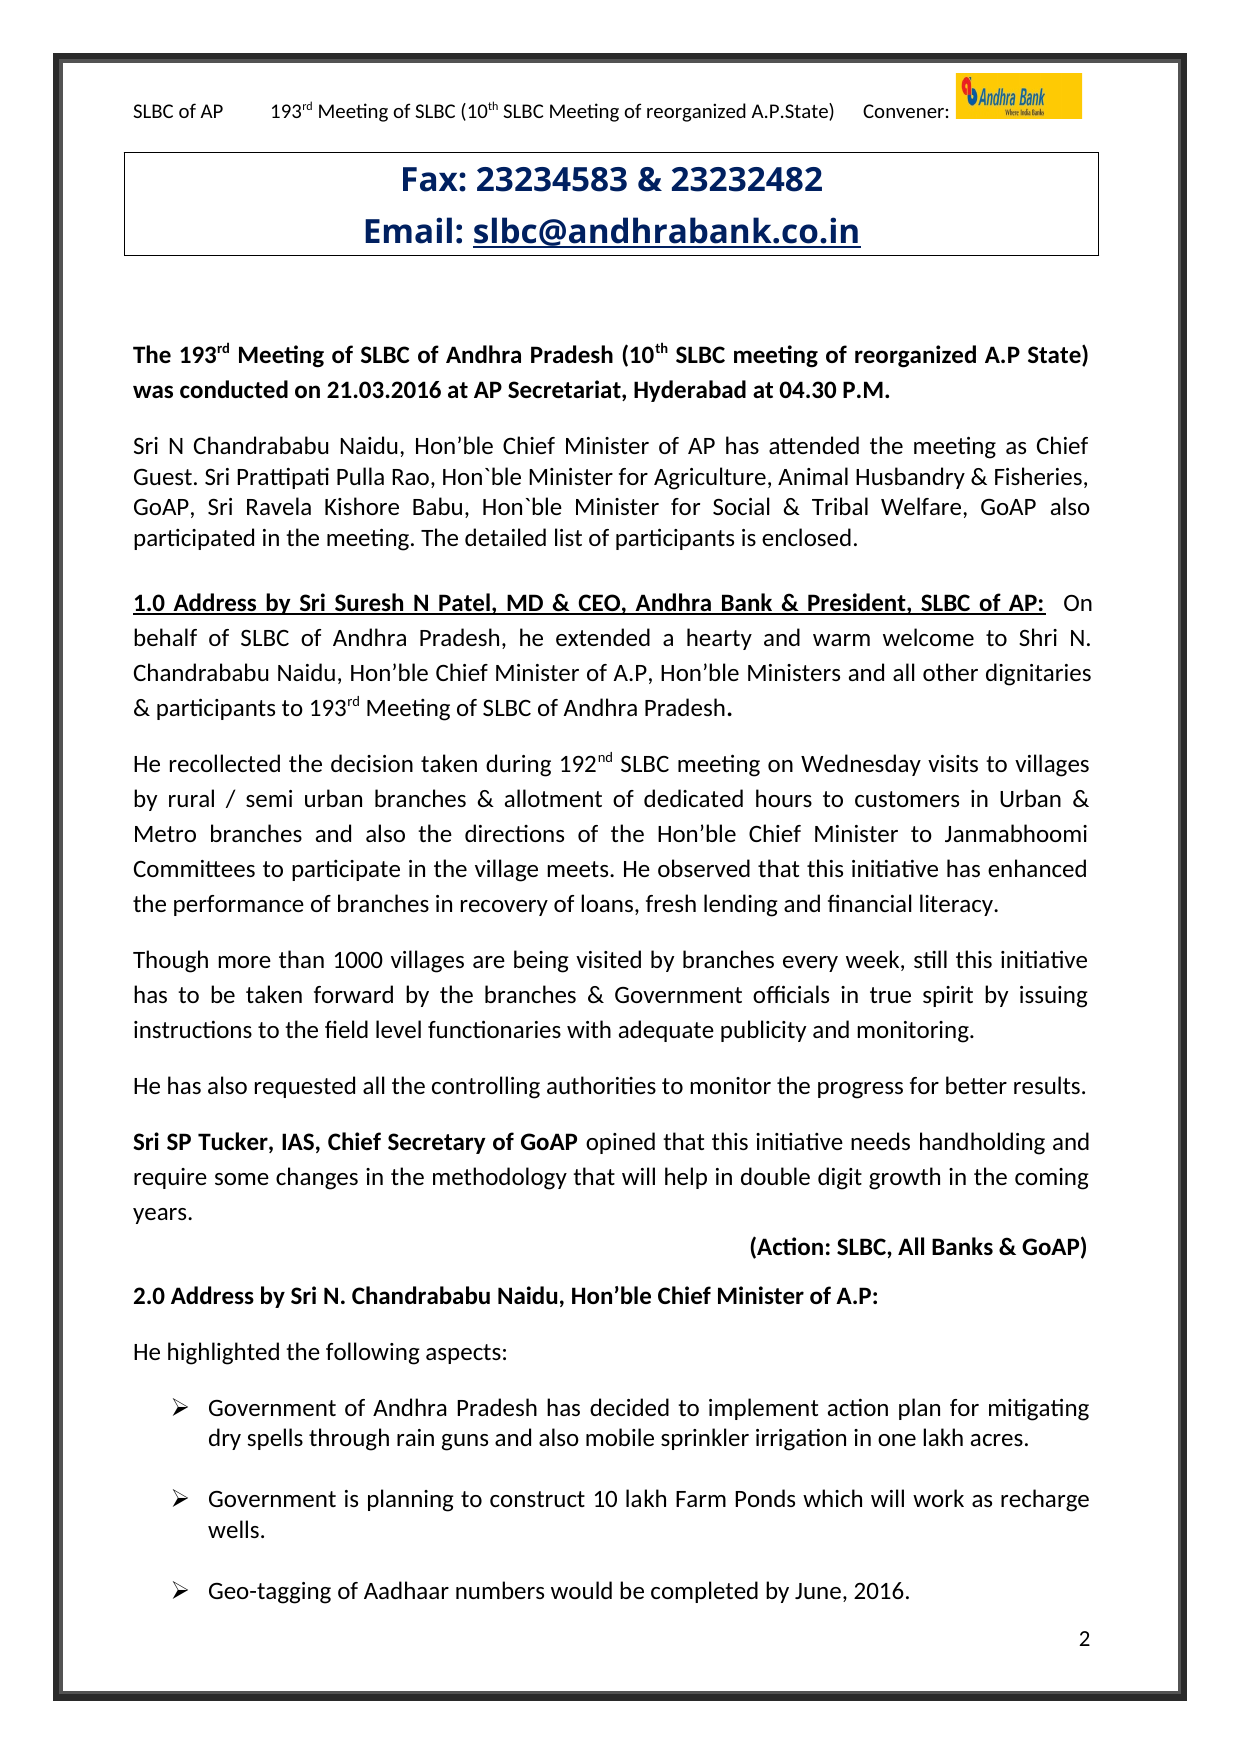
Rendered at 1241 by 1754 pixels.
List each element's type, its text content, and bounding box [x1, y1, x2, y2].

text He has also requested all the controlling authorities to monitor the progress for better results. [133, 1070, 1090, 1100]
text The 193rd Meeting of SLBC of Andhra Pradesh (10th SLBC meeting of reorganized A.P State) was conducted on 21.03.2016 at AP Secretariat, Hyderabad at 04.30 P.M. [133, 339, 1090, 405]
list 1.0 Address by Sri Suresh N Patel, MD & CEO, Andhra Bank & President, SLBC of AP: On behalf of SLBC of Andhra Pradesh, he extended a hearty and warm welcome to Shri N. Chandrababu Naidu, Hon’ble Chief Minister of A.P, Hon’ble Ministers and all other dignitaries & participants to 193rd Meeting of SLBC of Andhra Pradesh. [133, 587, 1093, 723]
list Government is planning to construct 10 lakh Farm Ponds which will work as recharge wells. [170, 1483, 1090, 1544]
list Geo-tagging of Aadhaar numbers would be completed by June, 2016. [170, 1575, 1090, 1606]
text (Action: SLBC, All Banks & GoAP) [133, 1231, 1093, 1261]
text He highlighted the following aspects: [133, 1336, 1090, 1367]
text Sri SP Tucker, IAS, Chief Secretary of GoAP opined that this initiative needs handholding and require some changes in the methodology that will help in double digit growth in the coming years. [133, 1126, 1090, 1226]
text 2.0 Address by Sri N. Chandrababu Naidu, Hon’ble Chief Minister of A.P: [133, 1280, 1090, 1311]
text He recollected the decision taken during 192nd SLBC meeting on Wednesday visits to villages by rural / semi urban branches & allotment of dedicated hours to customers in Urban & Metro branches and also the directions of the Hon’ble Chief Minister to Janmabhoomi Committees to participate in the village meets. He observed that this initiative has enhanced the performance of branches in recovery of loans, fresh lending and financial literacy. [133, 748, 1090, 919]
picture [955, 73, 1083, 119]
text Fax: 23234583 & 23232482 [125, 153, 1098, 201]
list Government of Andhra Pradesh has decided to implement action plan for mitigating dry spells through rain guns and also mobile sprinkler irrigation in one lakh acres. [170, 1392, 1090, 1453]
text Though more than 1000 villages are being visited by branches every week, still this initiative has to be taken forward by the branches & Government officials in true spirit by issuing instructions to the field level functionaries with adequate publicity and monitoring. [133, 944, 1090, 1044]
text Email: slbc@andhrabank.co.in [125, 204, 1098, 255]
text Sri N Chandrababu Naidu, Hon’ble Chief Minister of AP has attended the meeting as Chief Guest. Sri Prattipati Pulla Rao, Hon`ble Minister for Agriculture, Animal Husbandry & Fisheries, GoAP, Sri Ravela Kishore Babu, Hon`ble Minister for Social & Tribal Welfare, GoAP also participated in the meeting. The detailed list of participants is enclosed. [133, 430, 1090, 552]
